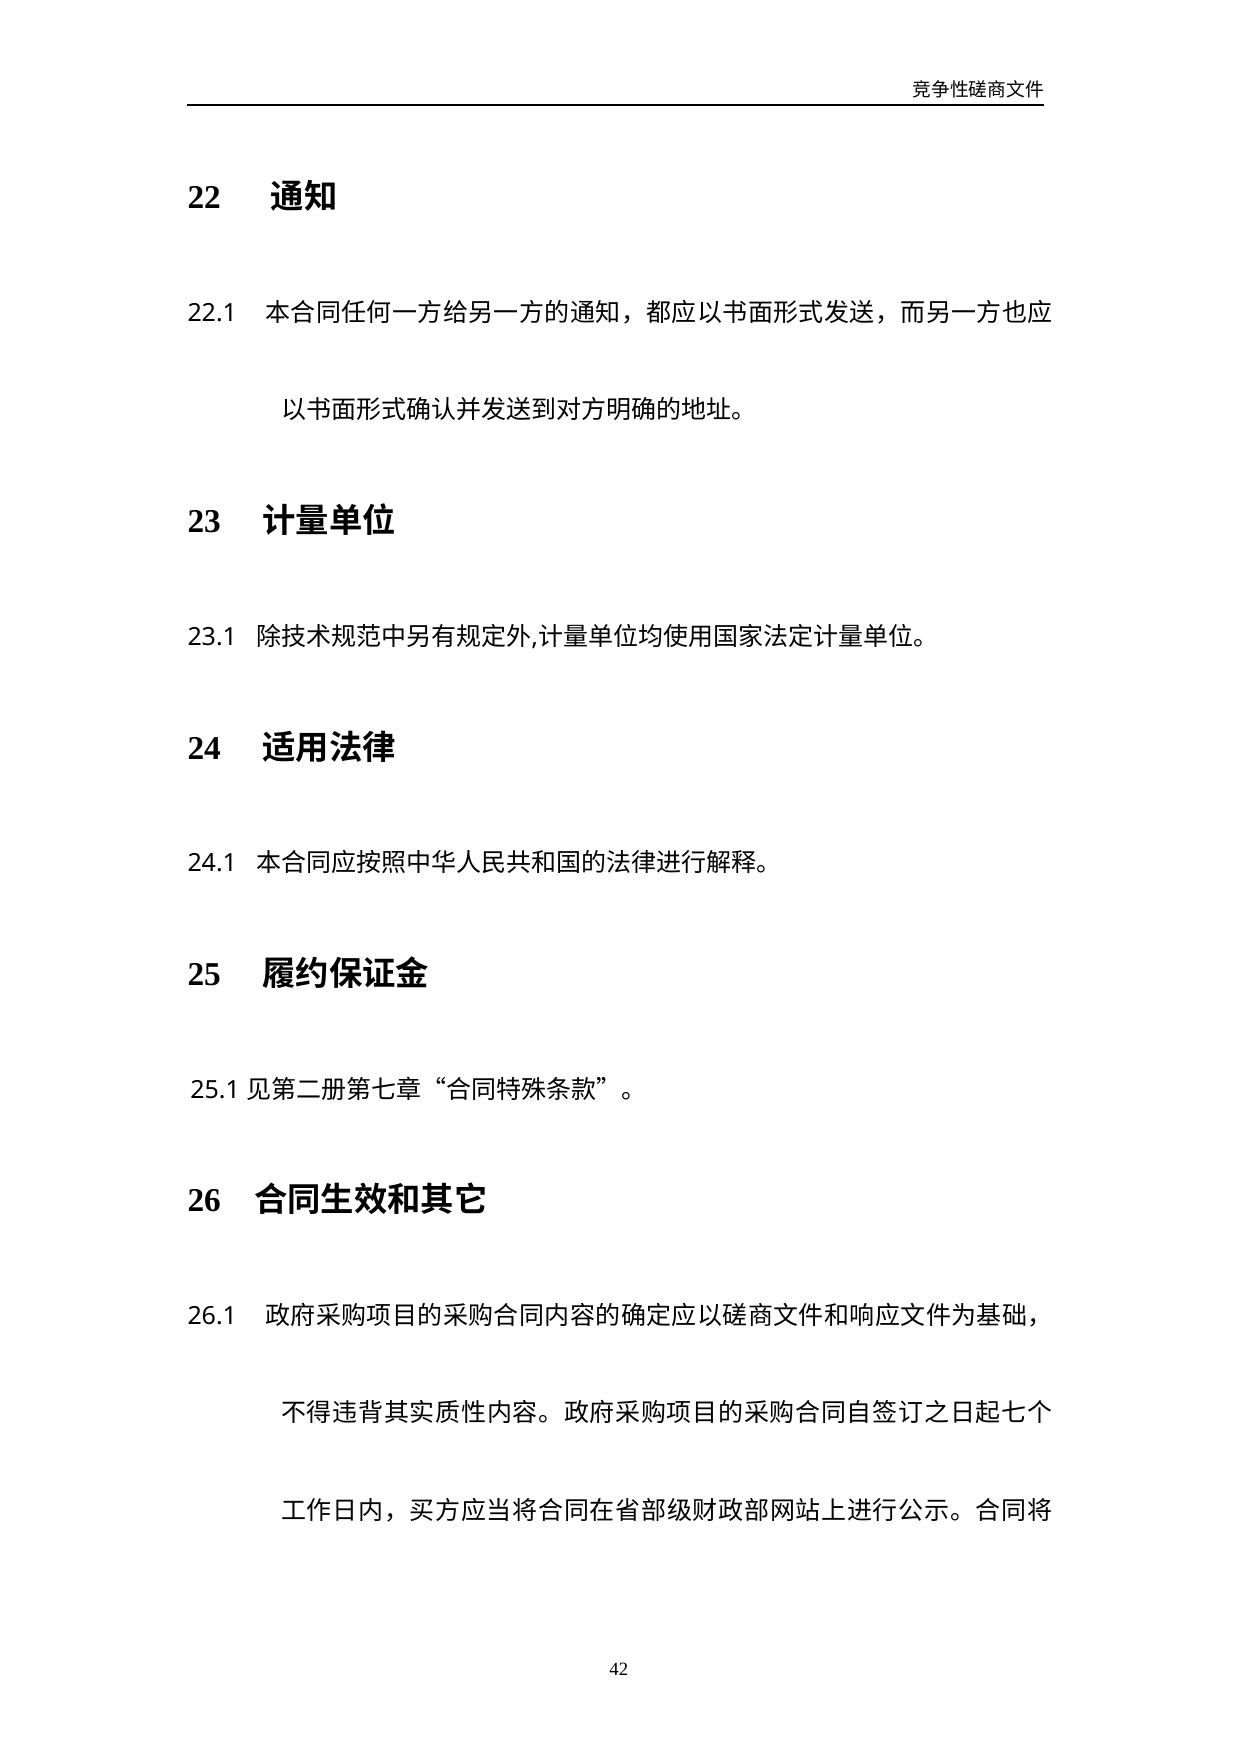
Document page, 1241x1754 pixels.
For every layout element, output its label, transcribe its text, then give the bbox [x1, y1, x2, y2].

subtitle 23 计量单位 [187, 486, 1053, 551]
subtitle 26 合同生效和其它 [187, 1165, 1053, 1230]
text 24.1 本合同应按照中华人民共和国的法律进行解释。 [187, 828, 1053, 893]
subtitle 24 适用法律 [187, 712, 1053, 777]
text 23.1 除技术规范中另有规定外,计量单位均使用国家法定计量单位。 [187, 602, 1053, 667]
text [187, 1281, 1053, 1541]
text 22.1 本合同任何一方给另一方的通知，都应以书面形式发送，而另一方也应以书面形式确认并发送到对方明确的地址。 [187, 278, 1053, 441]
text 25.1 见第二册第七章“合同特殊条款”。 [190, 1055, 1053, 1120]
subtitle 25 履约保证金 [187, 938, 1053, 1003]
subtitle 22 通知 [187, 162, 1053, 227]
